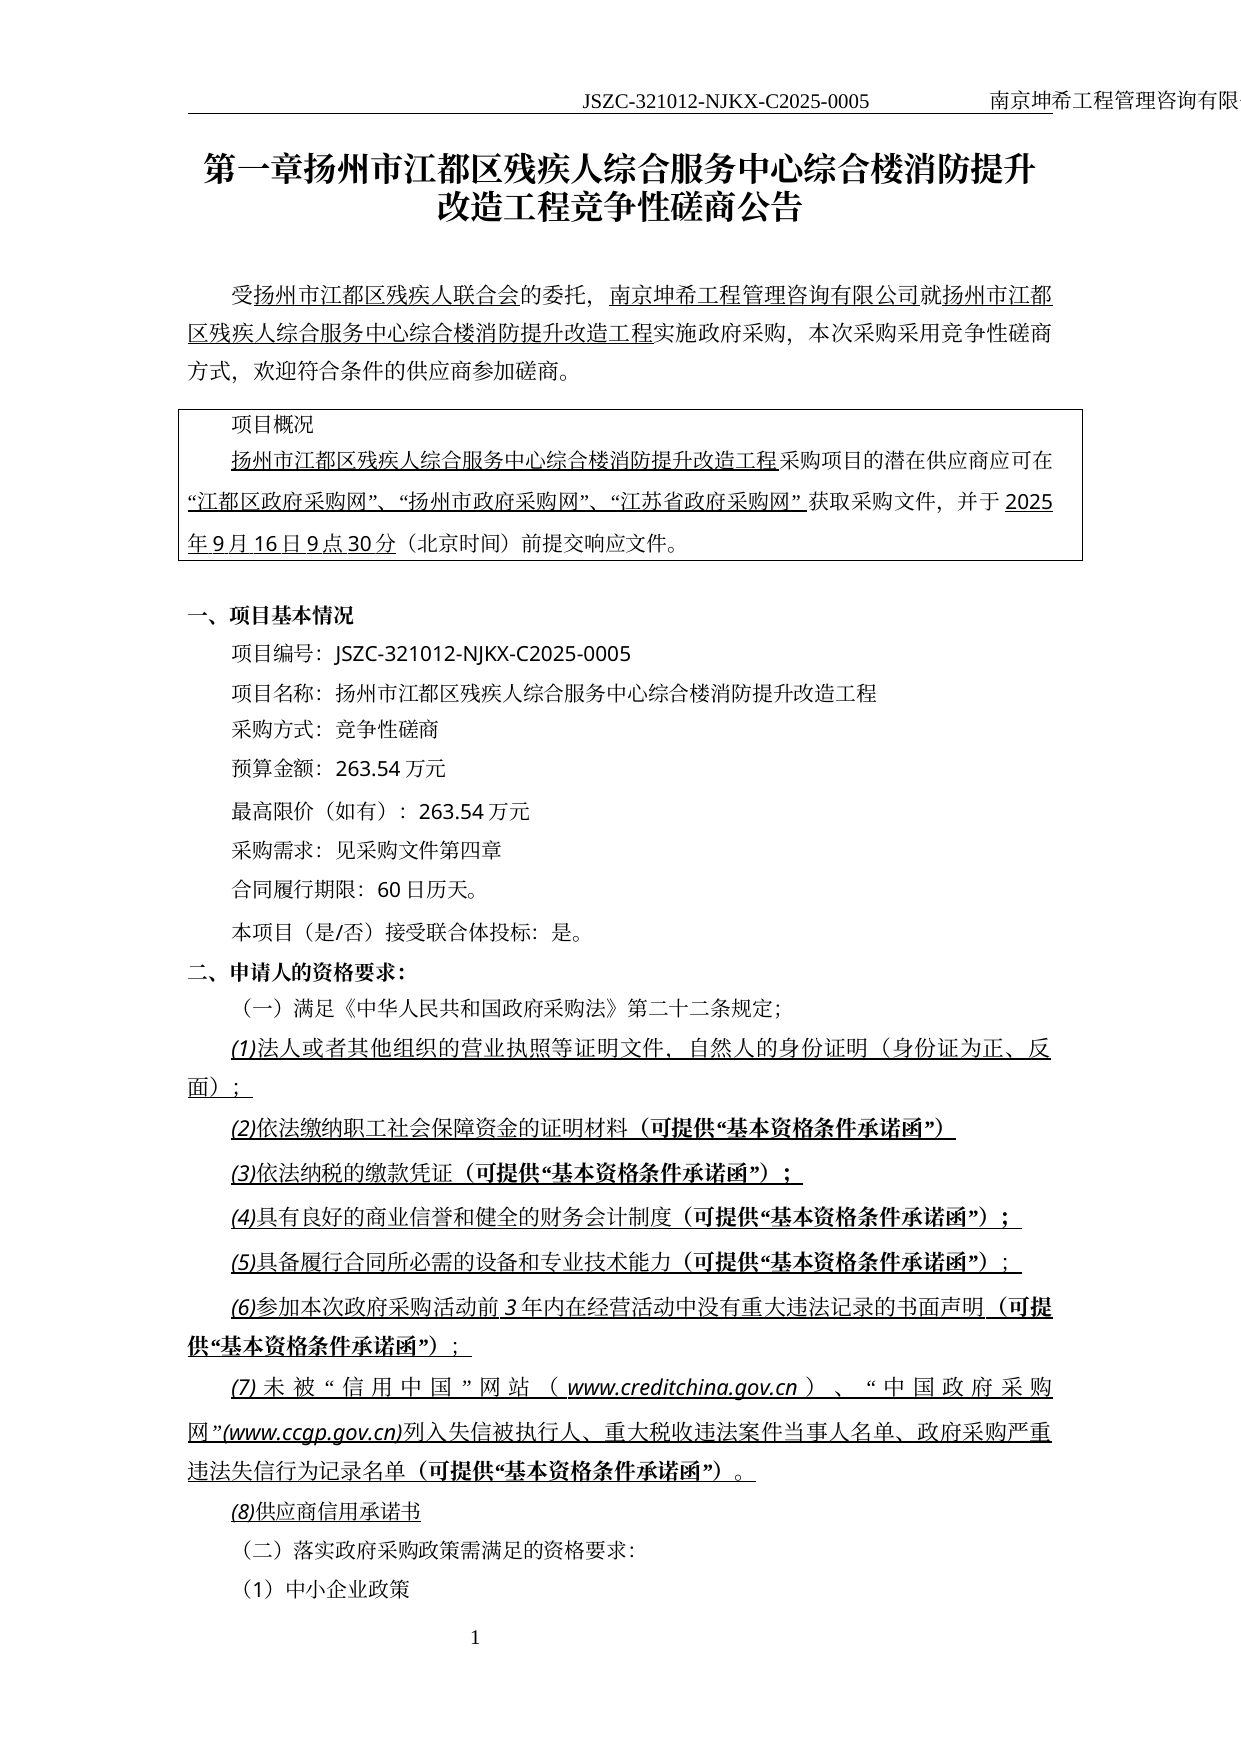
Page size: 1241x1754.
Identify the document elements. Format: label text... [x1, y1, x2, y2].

text 合同履行期限：60日历天。 [187, 876, 1053, 904]
text (3)依法纳税的缴款凭证（可提供“基本资格条件承诺函”）； [187, 1158, 1053, 1187]
text 二、申请人的资格要求： [187, 961, 1053, 985]
text 预算金额：263.54万元 [187, 754, 1053, 783]
text 受扬州市江都区残疾人联合会的委托，南京坤希工程管理咨询有限公司就扬州市江都区残疾人综合服务中心综合楼消防提升改造工程实施政府采购，本次采购采用竞争性磋商方式，欢迎符合条件的供应商参加磋商。 [187, 283, 1053, 384]
text (5)具备履行合同所必需的设备和专业技术能力（可提供“基本资格条件承诺函”）； [187, 1247, 1053, 1277]
text （二）落实政府采购政策需满足的资格要求： [187, 1539, 1053, 1563]
text 本项目（是/否）接受联合体投标：是。 [187, 918, 1053, 947]
text (8)供应商信用承诺书 [187, 1497, 1053, 1525]
text 一、项目基本情况 [187, 603, 1053, 628]
text 项目编号：JSZC-321012-NJKX-C2025-0005 [187, 639, 1053, 668]
text 项目概况 [179, 410, 1082, 437]
text (4)具有良好的商业信誉和健全的财务会计制度（可提供“基本资格条件承诺函”）； [187, 1202, 1053, 1232]
text 项目名称：扬州市江都区残疾人综合服务中心综合楼消防提升改造工程 [187, 682, 1053, 706]
text （1）中小企业政策 [187, 1576, 1053, 1604]
text 扬州市江都区残疾人综合服务中心综合楼消防提升改造工程采购项目的潜在供应商应可在 “江都区政府采购网”、“扬州市政府采购网”、“江苏省政府采购网” 获取采购文件，并于2025年9月16日9点30分（北京时间）前提交响应文件。 [179, 445, 1082, 560]
text (1)法人或者其他组织的营业执照等证明文件，自然人的身份证明（身份证为正、反面）； [187, 1033, 1053, 1100]
text 采购方式：竞争性磋商 [187, 718, 1053, 742]
text 采购需求：见采购文件第四章 [187, 839, 1053, 863]
text 第一章扬州市江都区残疾人综合服务中心综合楼消防提升改造工程竞争性磋商公告 [187, 150, 1053, 227]
text (2)依法缴纳职工社会保障资金的证明材料（可提供“基本资格条件承诺函”） [187, 1113, 1053, 1143]
text （一）满足《中华人民共和国政府采购法》第二十二条规定； [187, 997, 1053, 1021]
text (6)参加本次政府采购活动前3年内在经营活动中没有重大违法记录的书面声明（可提供“基本资格条件承诺函”）； [187, 1292, 1053, 1359]
text (7)未被“信用中国”网站（www.creditchina.gov.cn）、“中国政府采购网”(www.ccgp.gov.cn)列入失信被执行人、重大税收违法案件当事人名单、政府采购严重违法失信行为记录名单（可提供“基本资格条件承诺函”）。 [187, 1372, 1053, 1484]
text 最高限价（如有）：263.54万元 [187, 797, 1053, 825]
